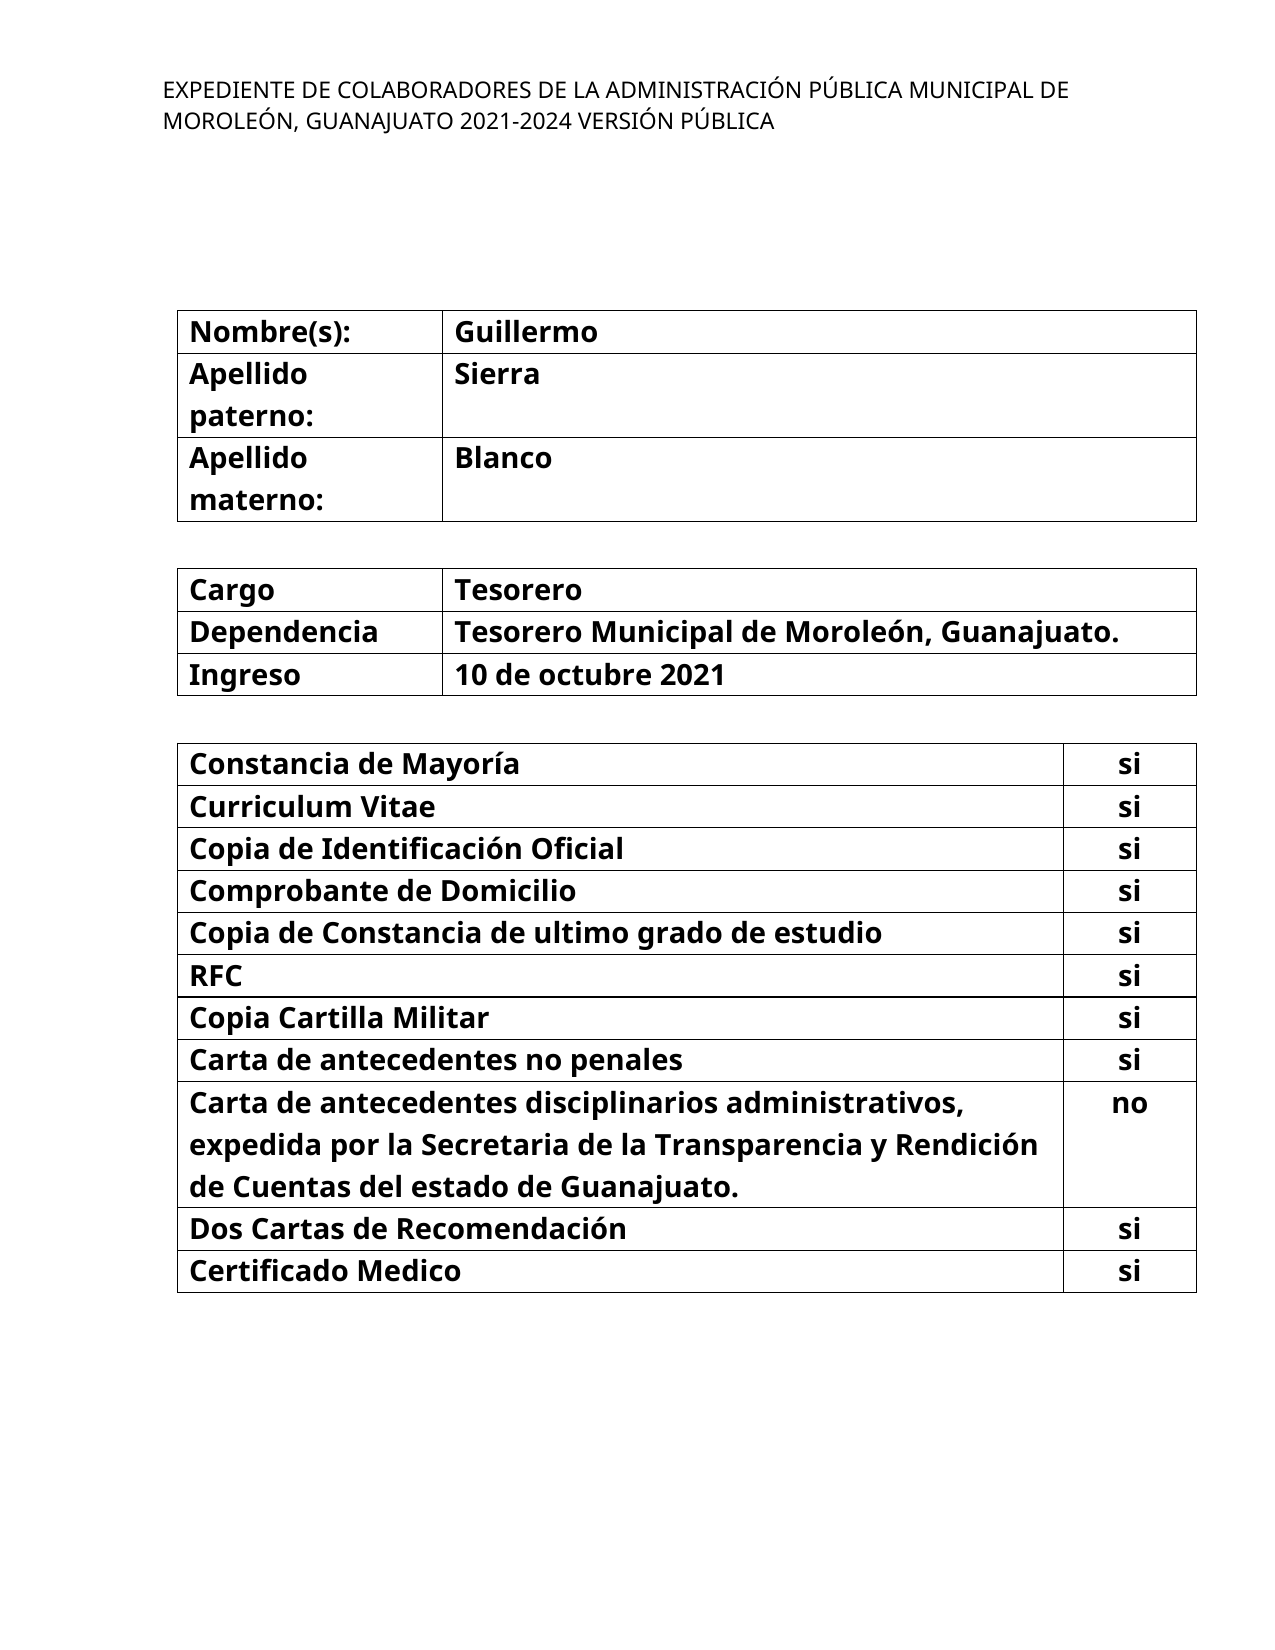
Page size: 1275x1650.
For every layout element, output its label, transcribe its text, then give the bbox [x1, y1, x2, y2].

table_cell si [1064, 998, 1196, 1039]
table_header Guillermo [443, 311, 1196, 352]
table_header Constancia de Mayoría [178, 744, 1063, 785]
table_cell Apellido materno: [178, 438, 442, 521]
table_cell si [1064, 786, 1196, 827]
table_cell si [1064, 955, 1196, 996]
table_cell si [1064, 1251, 1196, 1292]
table_cell Copia Cartilla Militar [178, 998, 1063, 1039]
table_cell si [1064, 1040, 1196, 1081]
table_cell si [1064, 913, 1196, 954]
table_cell Sierra [443, 354, 1196, 437]
table_header Tesorero [443, 569, 1196, 611]
table_header Nombre(s): [178, 311, 442, 352]
table_cell Blanco [443, 438, 1196, 521]
table_cell Ingreso [178, 654, 442, 695]
table_cell Copia de Identificación Oficial [178, 828, 1063, 869]
table_cell 10 de octubre 2021 [443, 654, 1196, 695]
table_cell si [1064, 871, 1196, 912]
table_header Cargo [178, 569, 442, 611]
table_header si [1064, 744, 1196, 785]
table_cell Certificado Medico [178, 1251, 1063, 1292]
table_cell si [1064, 1208, 1196, 1249]
table_cell Carta de antecedentes disciplinarios administrativos, expedida por la Secretaria de la Transparencia y Rendición de Cuentas del estado de Guanajuato. [178, 1082, 1063, 1207]
table_cell no [1064, 1082, 1196, 1207]
table_cell Curriculum Vitae [178, 786, 1063, 827]
table_cell Comprobante de Domicilio [178, 871, 1063, 912]
table_cell Carta de antecedentes no penales [178, 1040, 1063, 1081]
table_cell Apellido paterno: [178, 354, 442, 437]
table_cell Dos Cartas de Recomendación [178, 1208, 1063, 1249]
table_cell Tesorero Municipal de Moroleón, Guanajuato. [443, 612, 1196, 653]
table_cell Copia de Constancia de ultimo grado de estudio [178, 913, 1063, 954]
table_cell RFC [178, 955, 1063, 996]
table_cell si [1064, 828, 1196, 869]
table_cell Dependencia [178, 612, 442, 653]
